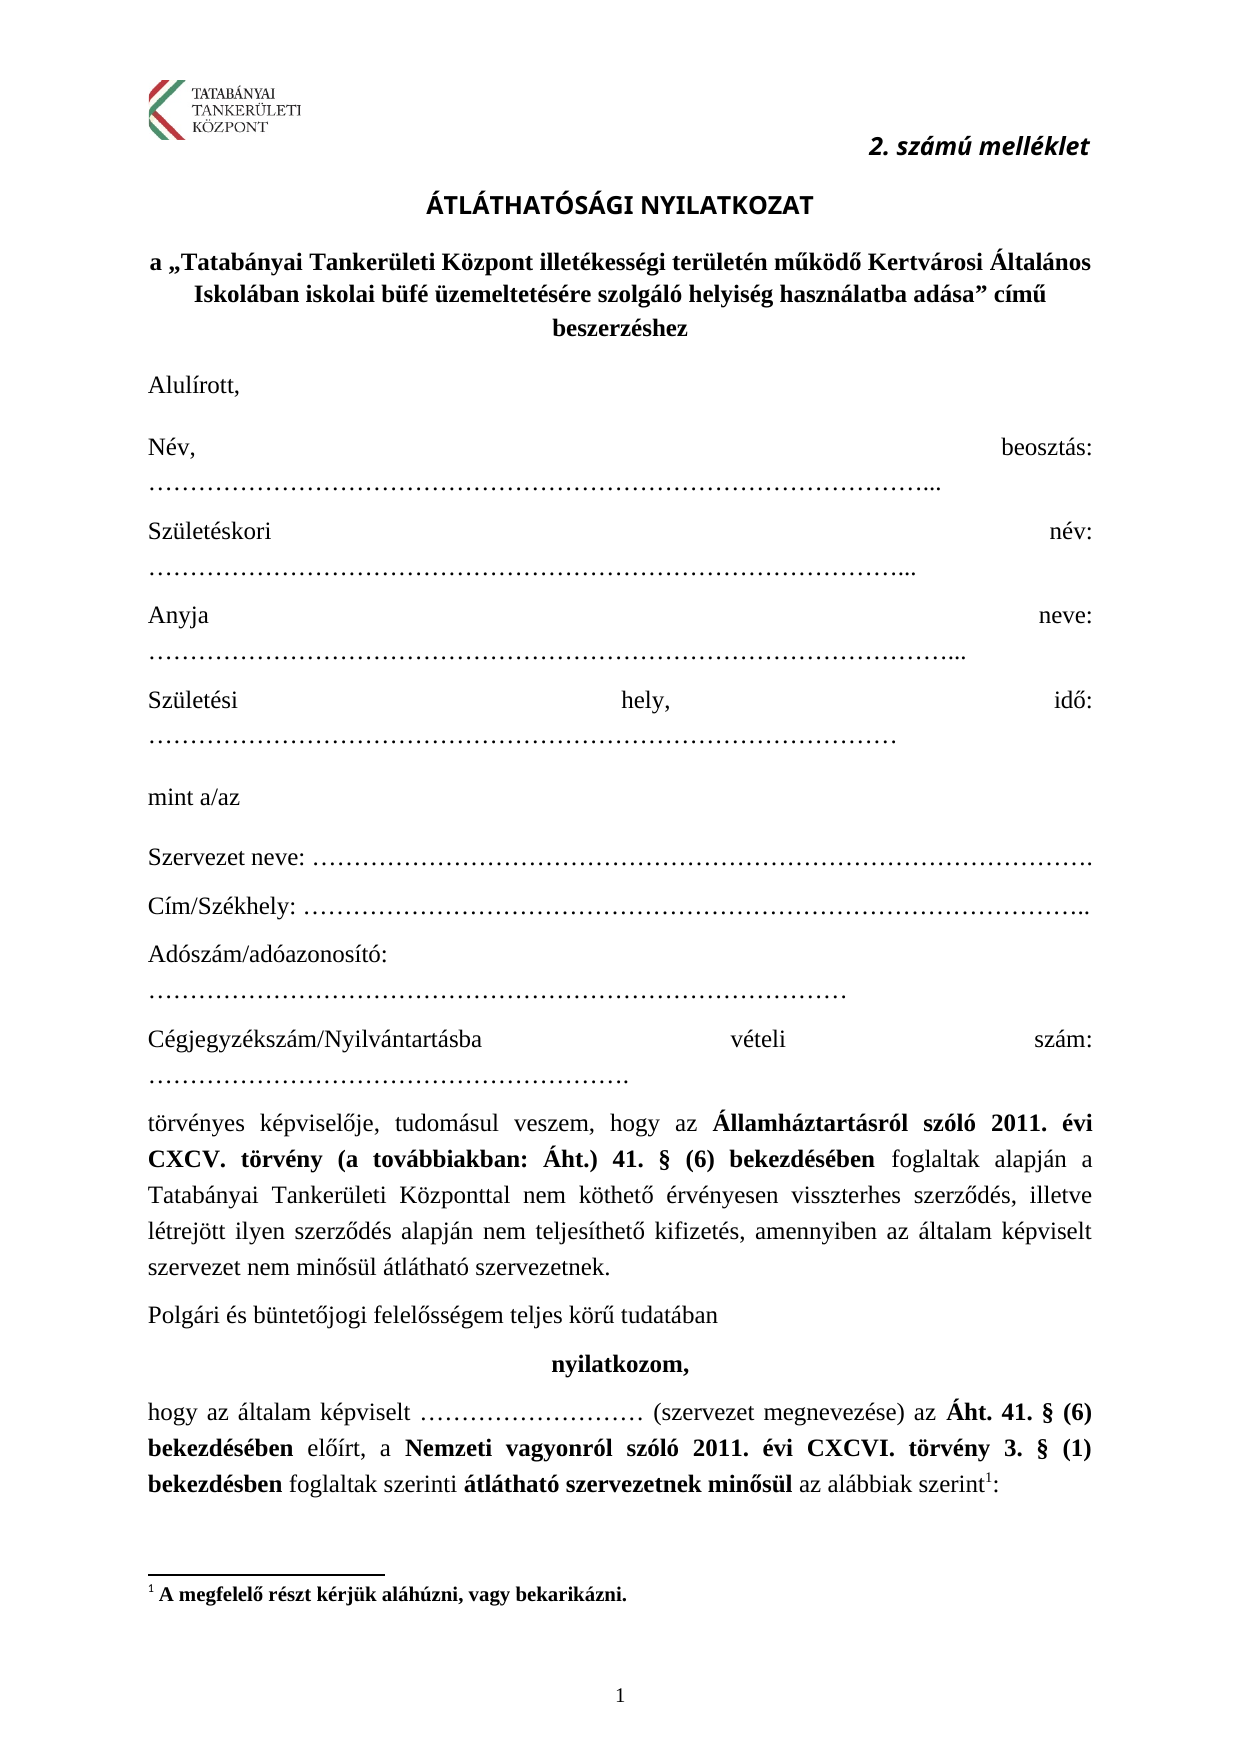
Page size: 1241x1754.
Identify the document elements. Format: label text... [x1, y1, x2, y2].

text Cégjegyzékszám/Nyilvántartásba vételi szám: …………………………………………………. [148, 1024, 1093, 1088]
text Szervezet neve: …………………………………………………………………………………. [148, 842, 1093, 871]
text nyilatkozom, [148, 1349, 1093, 1377]
subtitle ÁTLÁTHATÓSÁGI NYILATKOZAT [148, 187, 1093, 222]
text a „Tatabányai Tankerületi Központ illetékességi területén működő Kertvárosi Általános Iskolában iskolai büfé üzemeltetésére szolgáló helyiség használatba adása” című beszerzéshez [148, 247, 1093, 341]
text Anyja neve: ……………………………………………………………………………………... [148, 600, 1093, 665]
text Polgári és büntetőjogi felelősségem teljes körű tudatában [148, 1300, 1093, 1329]
subtitle 2. számú melléklet [148, 128, 1093, 162]
text hogy az általam képviselt ……………………… (szervezet megnevezése) az Áht. 41. § (6) bekezdésében előírt, a Nemzeti vagyonról szóló 2011. évi CXCVI. törvény 3. § (1) bekezdésben foglaltak szerinti átlátható szervezetnek minősül az alábbiak szerint: [148, 1397, 1093, 1498]
text Adószám/adóazonosító: ………………………………………………………………………… [148, 939, 1093, 1004]
picture [148, 80, 301, 140]
text Név, beosztás: …………………………………………………………………………………... [148, 432, 1093, 496]
text törvényes képviselője, tudomásul veszem, hogy az Államháztartásról szóló 2011. évi CXCV. törvény (a továbbiakban: Áht.) 41. § (6) bekezdésében foglaltak alapján a Tatabányai Tankerületi Központtal nem köthető érvényesen visszterhes szerződés, illetve létrejött ilyen szerződés alapján nem teljesíthető kifizetés, amennyiben az általam képviselt szervezet nem minősül átlátható szervezetnek. [148, 1108, 1093, 1281]
text Cím/Székhely: ………………………………………………………………………………….. [148, 891, 1093, 920]
text Alulírott, [148, 371, 1093, 399]
text Születéskori név: ………………………………………………………………………………... [148, 516, 1093, 581]
text mint a/az [148, 782, 1093, 810]
text Születési hely, idő: ……………………………………………………………………………… [148, 685, 1093, 749]
